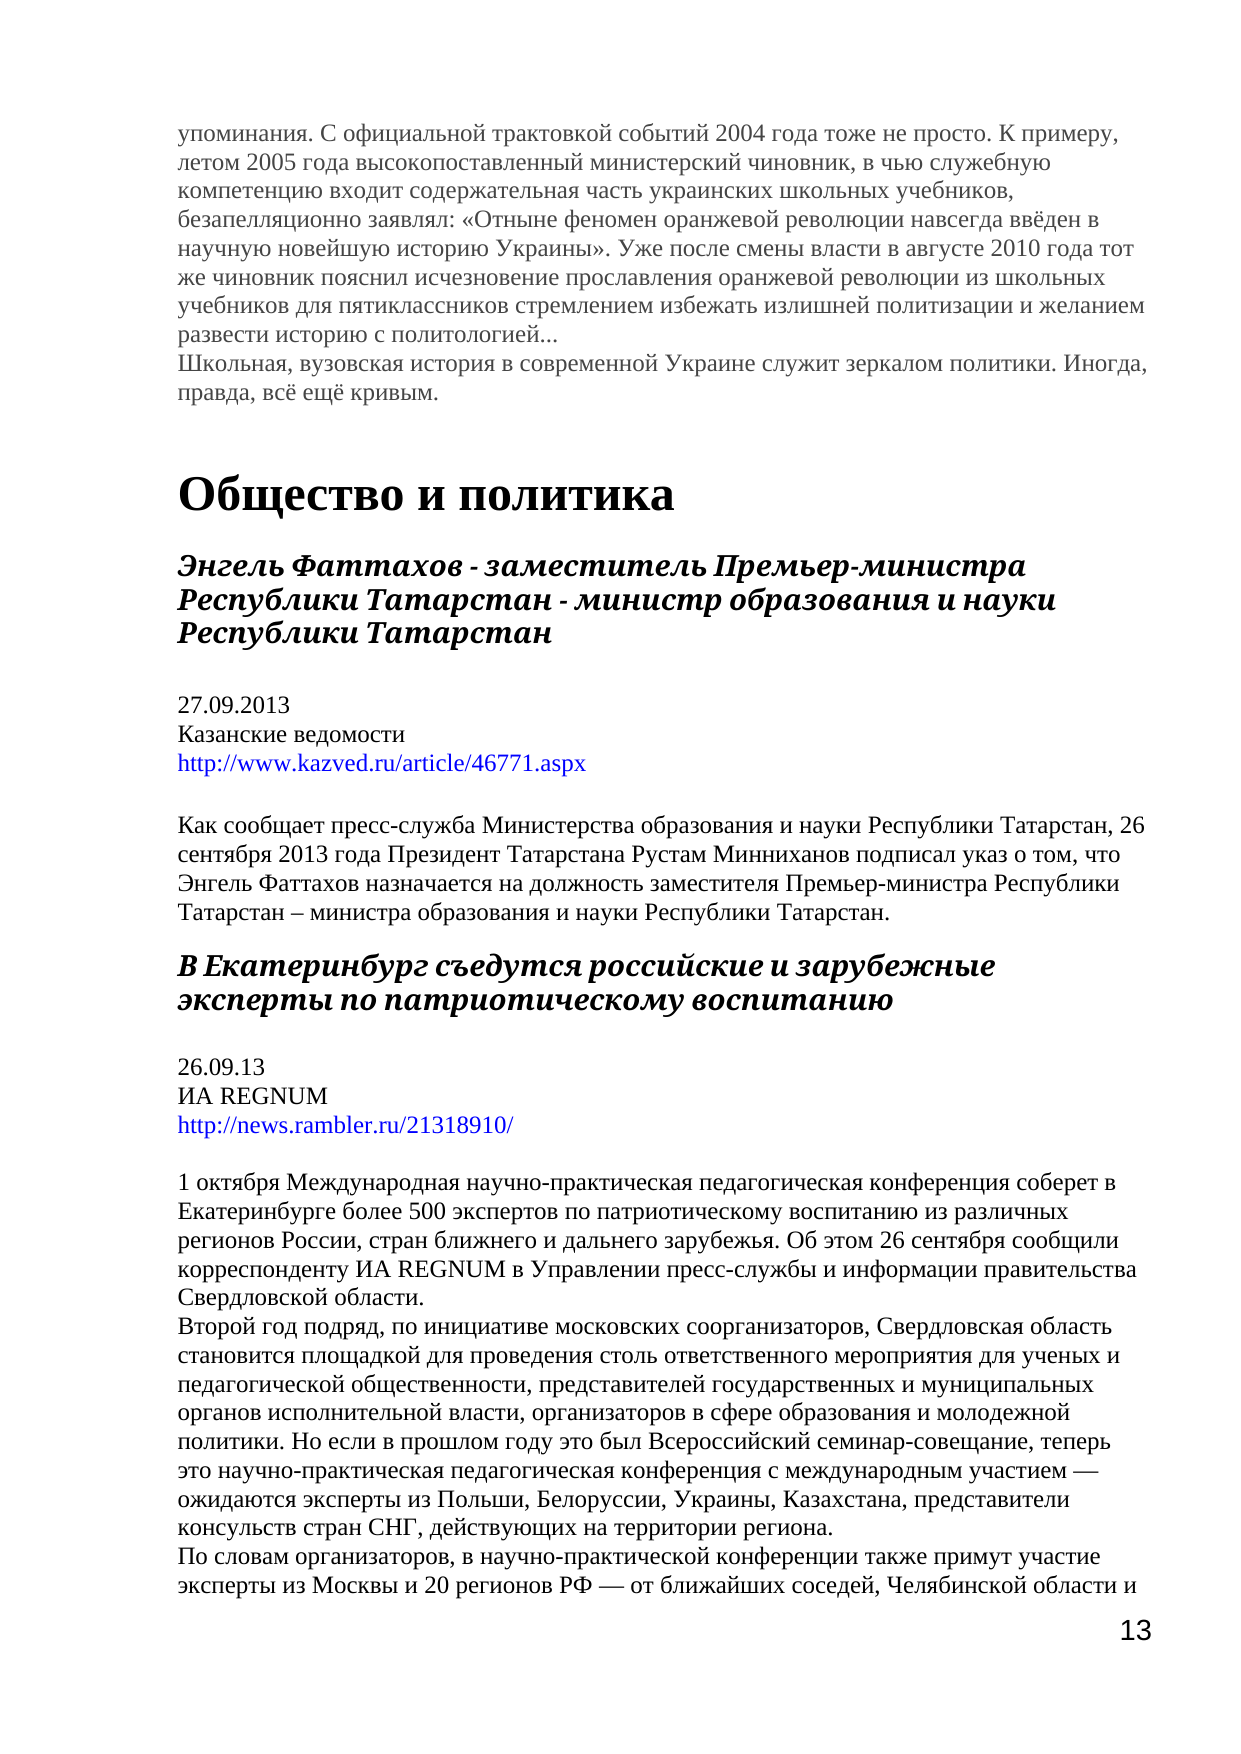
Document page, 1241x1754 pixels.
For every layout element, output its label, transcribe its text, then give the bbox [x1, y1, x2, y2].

subtitle Общество и политика [177, 463, 1152, 521]
text 26.09.13 [177, 1052, 1152, 1081]
text 1 октября Международная научно-практическая педагогическая конференция соберет в Екатеринбурге более 500 экспертов по патриотическому воспитанию из различных регионов России, стран ближнего и дальнего зарубежья. Об этом 26 сентября сообщили корреспонденту ИА REGNUM в Управлении пресс-службы и информации правительства Свердловской области. [177, 1167, 1152, 1311]
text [177, 1541, 1152, 1599]
text ИА REGNUM [177, 1081, 1152, 1110]
text Как сообщает пресс-служба Министерства образования и науки Республики Татарстан, 26 сентября 2013 года Президент Татарстана Рустам Минниханов подписал указ о том, что Энгель Фаттахов назначается на должность заместителя Премьер-министра Республики Татарстан – министра образования и науки Республики Татарстан. [177, 777, 1152, 925]
text Казанские ведомости [177, 719, 1152, 748]
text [177, 118, 1152, 348]
text 27.09.2013 [177, 657, 1152, 719]
text Школьная, вузовская история в современной Украине служит зеркалом политики. Иногда, правда, всё ещё кривым. [177, 348, 1152, 406]
text http://news.rambler.ru/21318910/ [177, 1110, 1152, 1139]
subtitle Энгель Фаттахов - заместитель Премьер-министра Республики Татарстан - министр образования и науки Республики Татарстан [177, 550, 1152, 651]
text http://www.kazved.ru/article/46771.aspx [177, 748, 1152, 777]
text Второй год подряд, по инициативе московских соорганизаторов, Свердловская область становится площадкой для проведения столь ответственного мероприятия для ученых и педагогической общественности, представителей государственных и муниципальных органов исполнительной власти, организаторов в сфере образования и молодежной политики. Но если в прошлом году это был Всероссийский семинар-совещание, теперь это научно-практическая педагогическая конференция с международным участием — ожидаются эксперты из Польши, Белоруссии, Украины, Казахстана, представители консульств стран СНГ, действующих на территории региона. [177, 1311, 1152, 1541]
subtitle В Екатеринбург съедутся российские и зарубежные эксперты по патриотическому воспитанию [177, 950, 1152, 1017]
